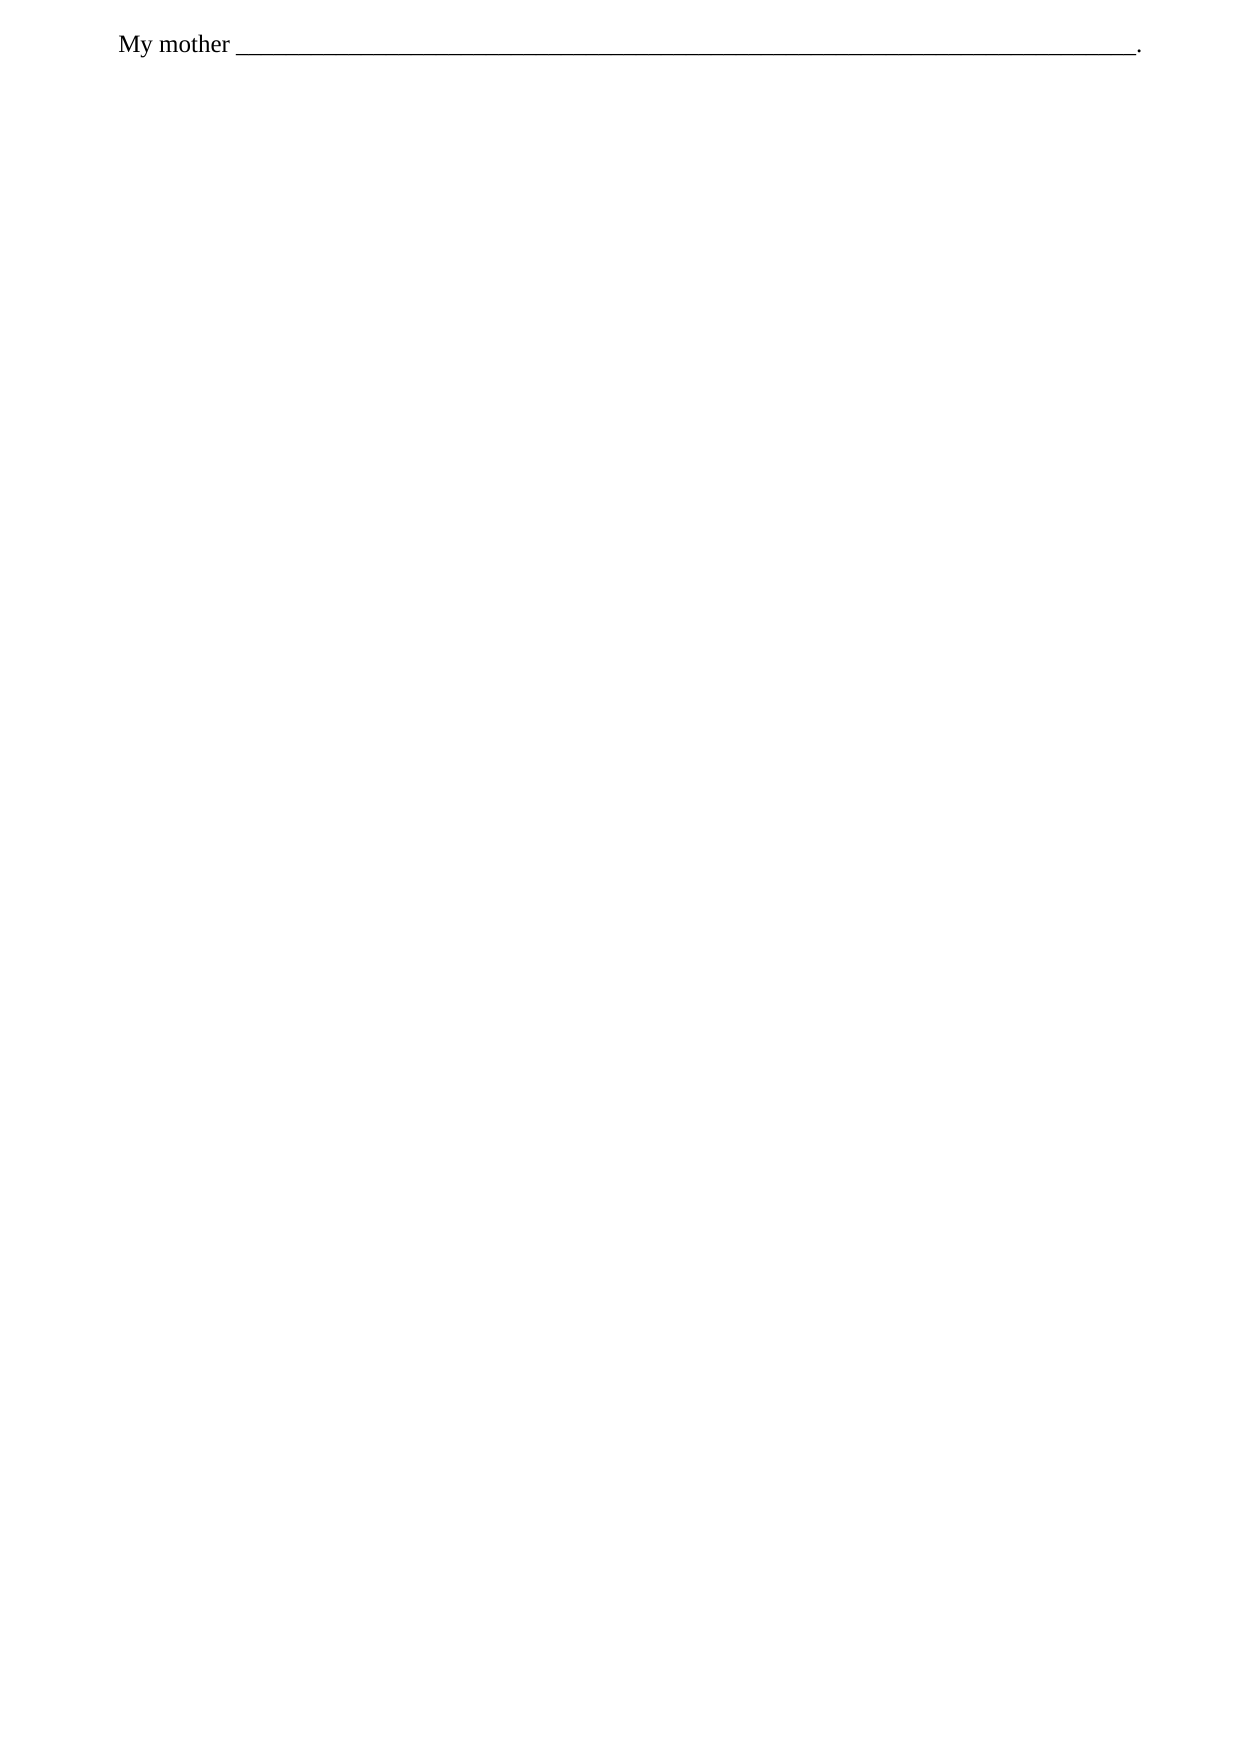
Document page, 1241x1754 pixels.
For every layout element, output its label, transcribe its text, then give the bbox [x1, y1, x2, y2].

text My mother ________________________________________________________________________. [118, 29, 1152, 58]
